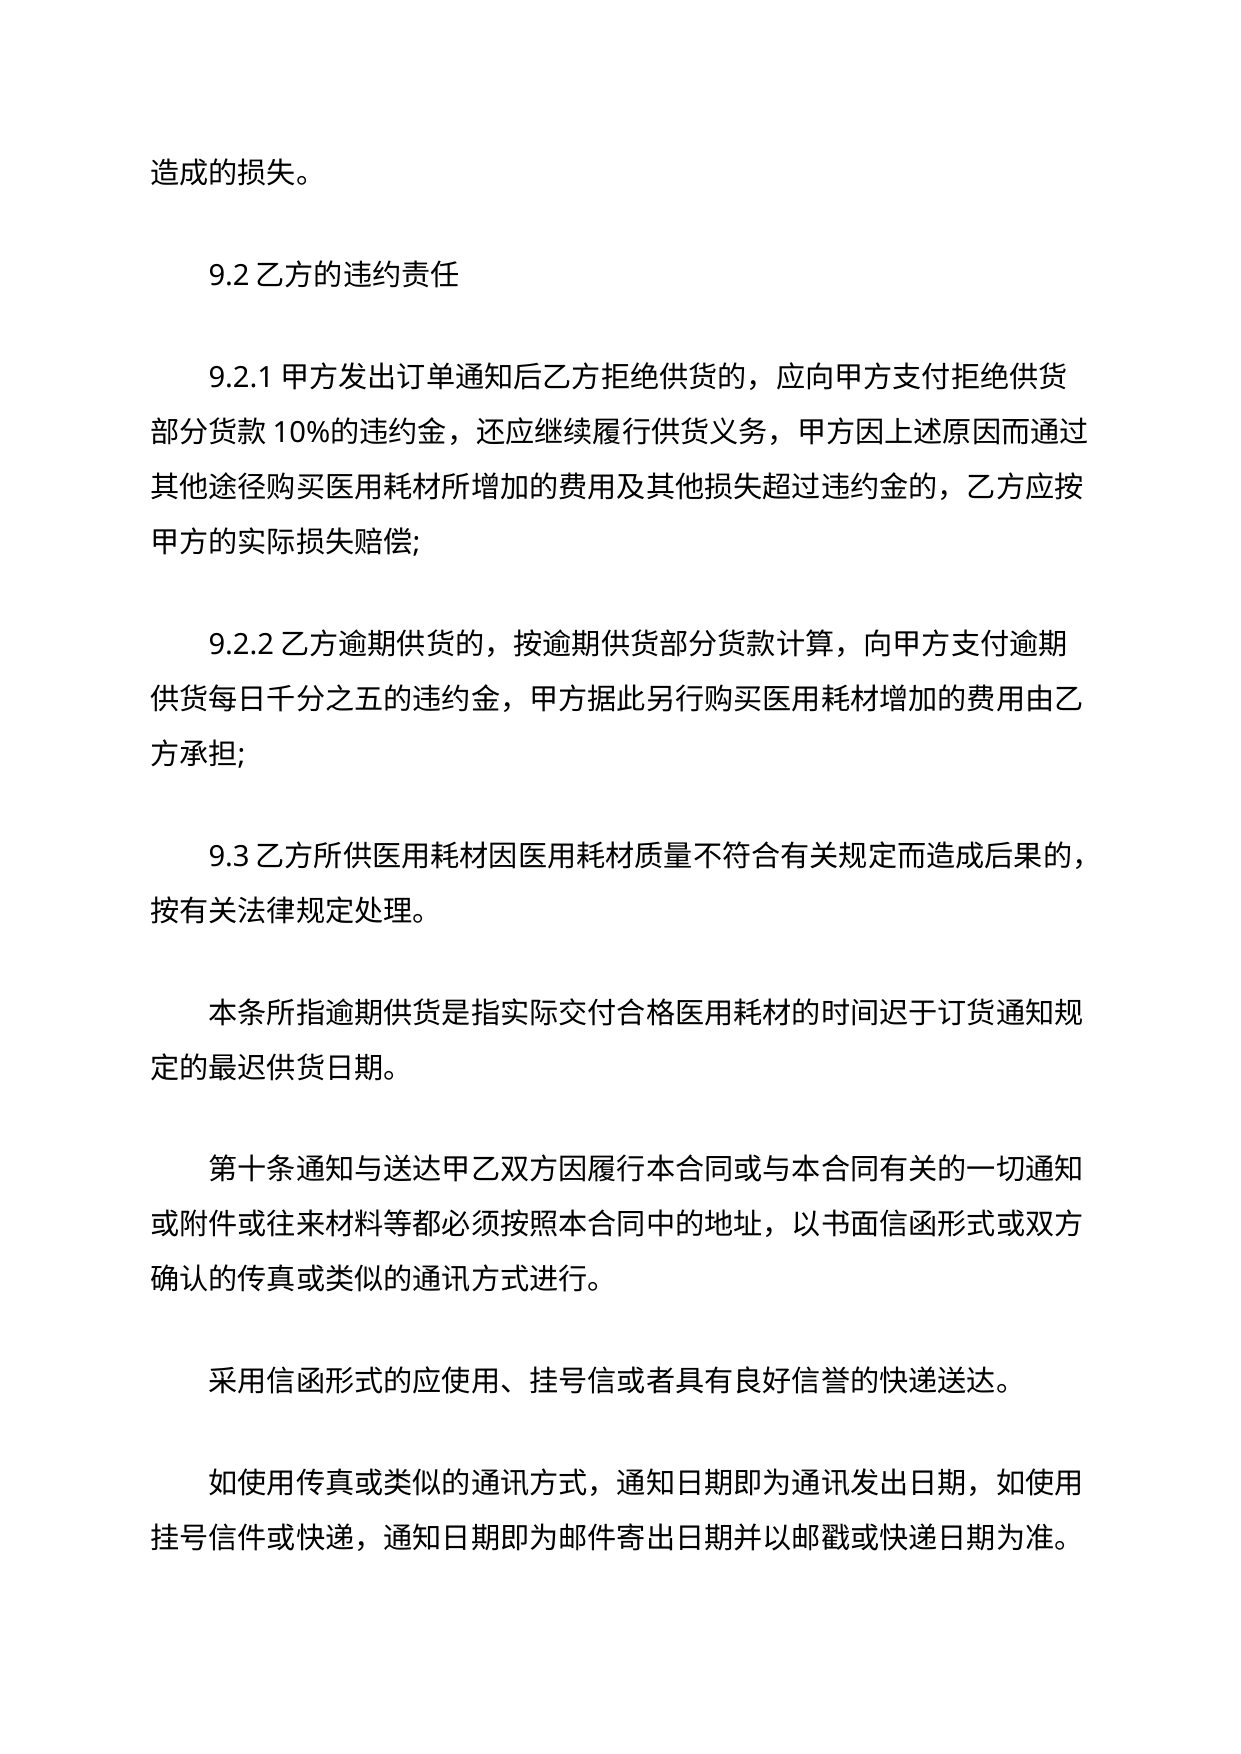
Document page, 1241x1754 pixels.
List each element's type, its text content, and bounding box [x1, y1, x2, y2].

text 第十条通知与送达甲乙双方因履行本合同或与本合同有关的一切通知或附件或往来材料等都必须按照本合同中的地址，以书面信函形式或双方确认的传真或类似的通讯方式进行。 [150, 1146, 1090, 1298]
text 本条所指逾期供货是指实际交付合格医用耗材的时间迟于订货通知规定的最迟供货日期。 [150, 989, 1090, 1086]
text 9.2.1甲方发出订单通知后乙方拒绝供货的，应向甲方支付拒绝供货部分货款10%的违约金，还应继续履行供货义务，甲方因上述原因而通过其他途径购买医用耗材所增加的费用及其他损失超过违约金的，乙方应按甲方的实际损失赔偿; [150, 354, 1090, 561]
text 采用信函形式的应使用、挂号信或者具有良好信誉的快递送达。 [150, 1357, 1090, 1400]
text 如使用传真或类似的通讯方式，通知日期即为通讯发出日期，如使用挂号信件或快递，通知日期即为邮件寄出日期并以邮戳或快递日期为准。 [150, 1459, 1090, 1556]
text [150, 150, 1090, 192]
text 9.2乙方的违约责任 [150, 252, 1090, 294]
text 9.2.2乙方逾期供货的，按逾期供货部分货款计算，向甲方支付逾期供货每日千分之五的违约金，甲方据此另行购买医用耗材增加的费用由乙方承担; [150, 621, 1090, 773]
text 9.3乙方所供医用耗材因医用耗材质量不符合有关规定而造成后果的，按有关法律规定处理。 [150, 832, 1090, 930]
